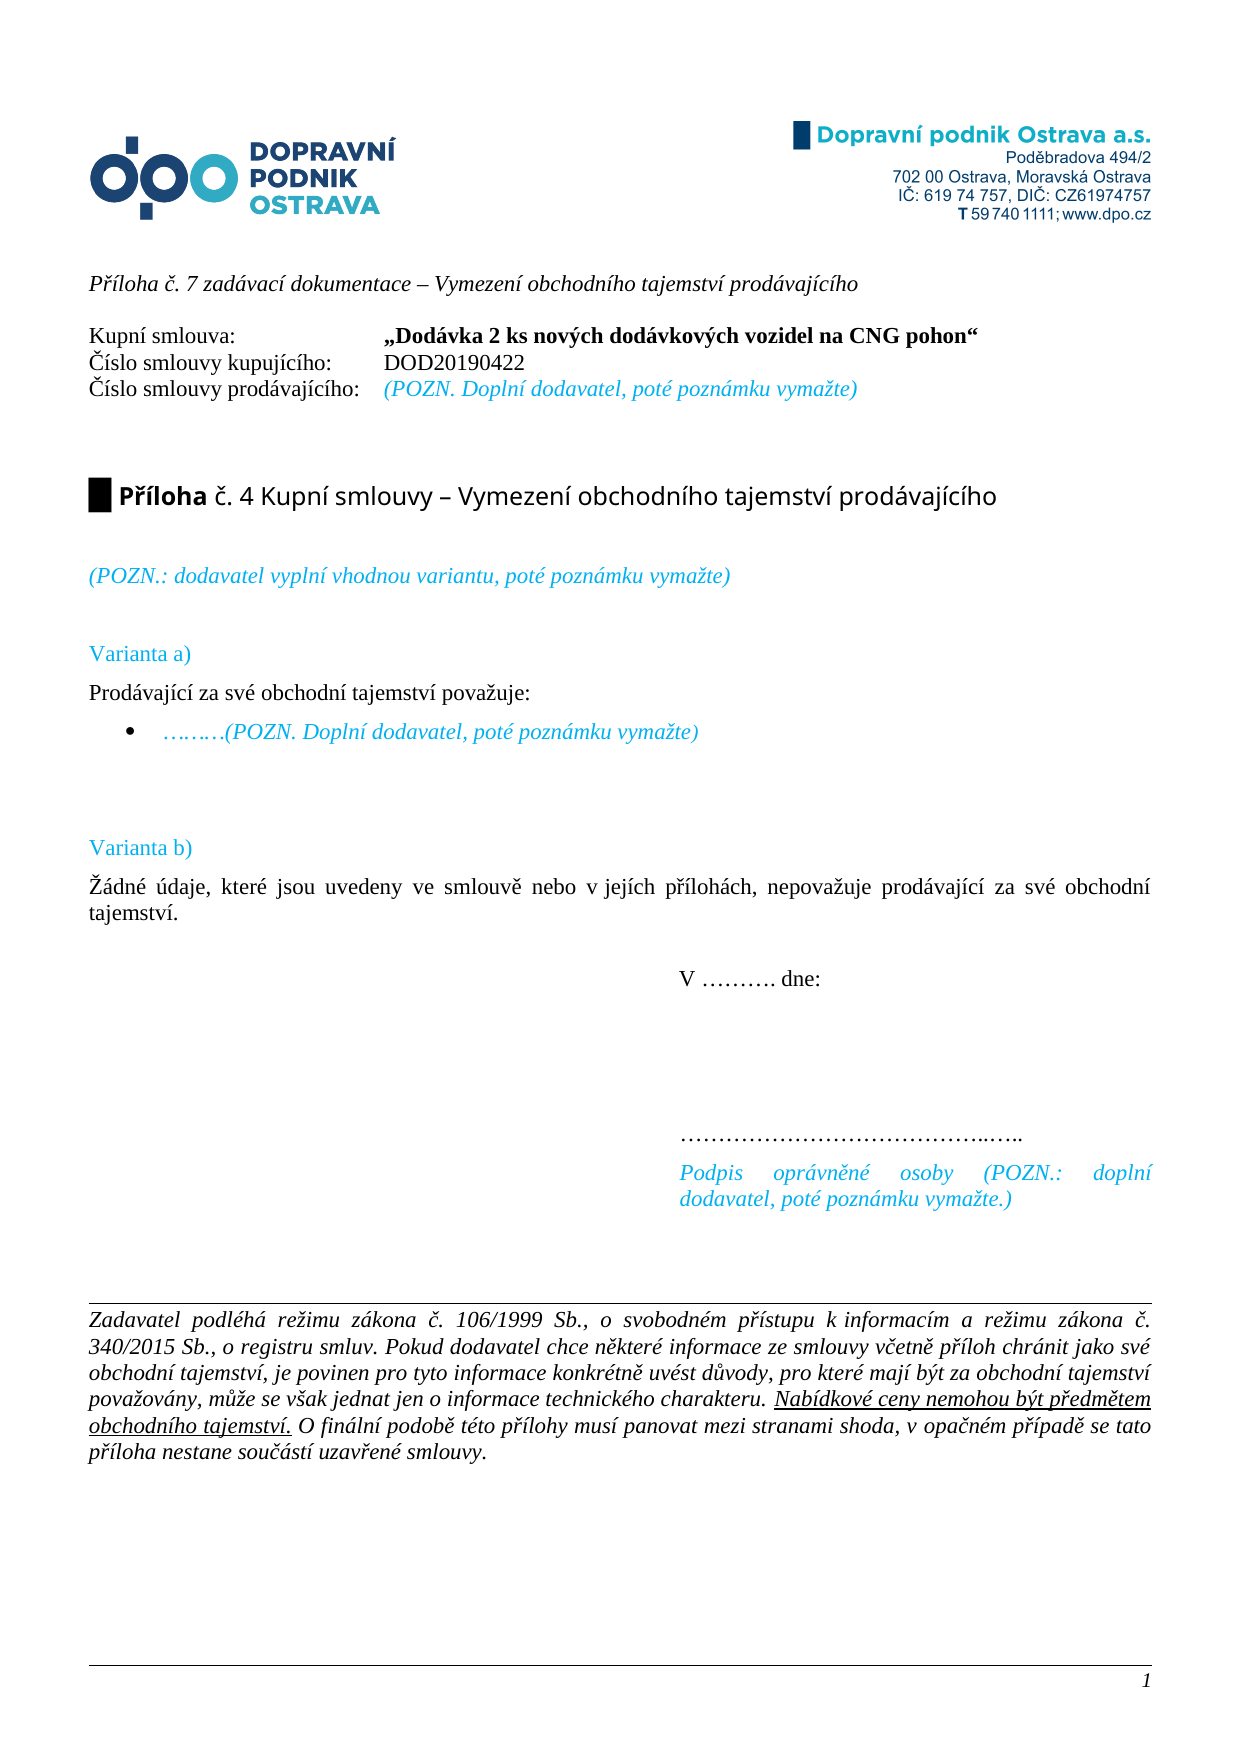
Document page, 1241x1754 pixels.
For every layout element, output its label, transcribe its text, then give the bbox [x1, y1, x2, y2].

picture [90, 136, 397, 220]
text Varianta a) [89, 640, 1152, 666]
picture [793, 121, 1151, 223]
text Příloha č. 7 zadávací dokumentace – Vymezení obchodního tajemství prodávajícího [89, 270, 1152, 296]
text Zadavatel podléhá režimu zákona č. 106/1999 Sb., o svobodném přístupu k informacím a režimu zákona č. 340/2015 Sb., o registru smluv. Pokud dodavatel chce některé informace ze smlouvy včetně příloh chránit jako své obchodní tajemství, je povinen pro tyto informace konkrétně uvést důvody, pro které mají být za obchodní tajemství považovány, může se však jednat jen o informace technického charakteru. Nabídkové ceny nemohou být předmětem obchodního tajemství. O finální podobě této přílohy musí panovat mezi stranami shoda, v opačném případě se tato příloha nestane součástí uzavřené smlouvy. [89, 1304, 1152, 1464]
text (POZN.: dodavatel vyplní vhodnou variantu, poté poznámku vymažte) [89, 562, 1152, 589]
list ………(POZN. Doplní dodavatel, poté poznámku vymažte) [126, 718, 1152, 744]
subtitle Příloha č. 4 Kupní smlouvy – Vymezení obchodního tajemství prodávajícího [89, 477, 1152, 512]
text Prodávající za své obchodní tajemství považuje: [89, 679, 1152, 705]
text Číslo smlouvy kupujícího: DOD20190422 [89, 349, 1152, 375]
text Podpis oprávněné osoby (POZN.: doplní dodavatel, poté poznámku vymažte.) [89, 1159, 1152, 1212]
text Varianta b) [89, 834, 1152, 861]
text Kupní smlouva: „Dodávka 2 ks nových dodávkových vozidel na CNG pohon“ [89, 323, 1152, 349]
text …………………………………..….. [89, 1120, 1152, 1146]
text Žádné údaje, které jsou uvedeny ve smlouvě nebo v jejích přílohách, nepovažuje prodávající za své obchodní tajemství. [89, 873, 1152, 926]
text V ………. dne: [89, 965, 1152, 991]
text Číslo smlouvy prodávajícího: (POZN. Doplní dodavatel, poté poznámku vymažte) [89, 375, 1152, 402]
